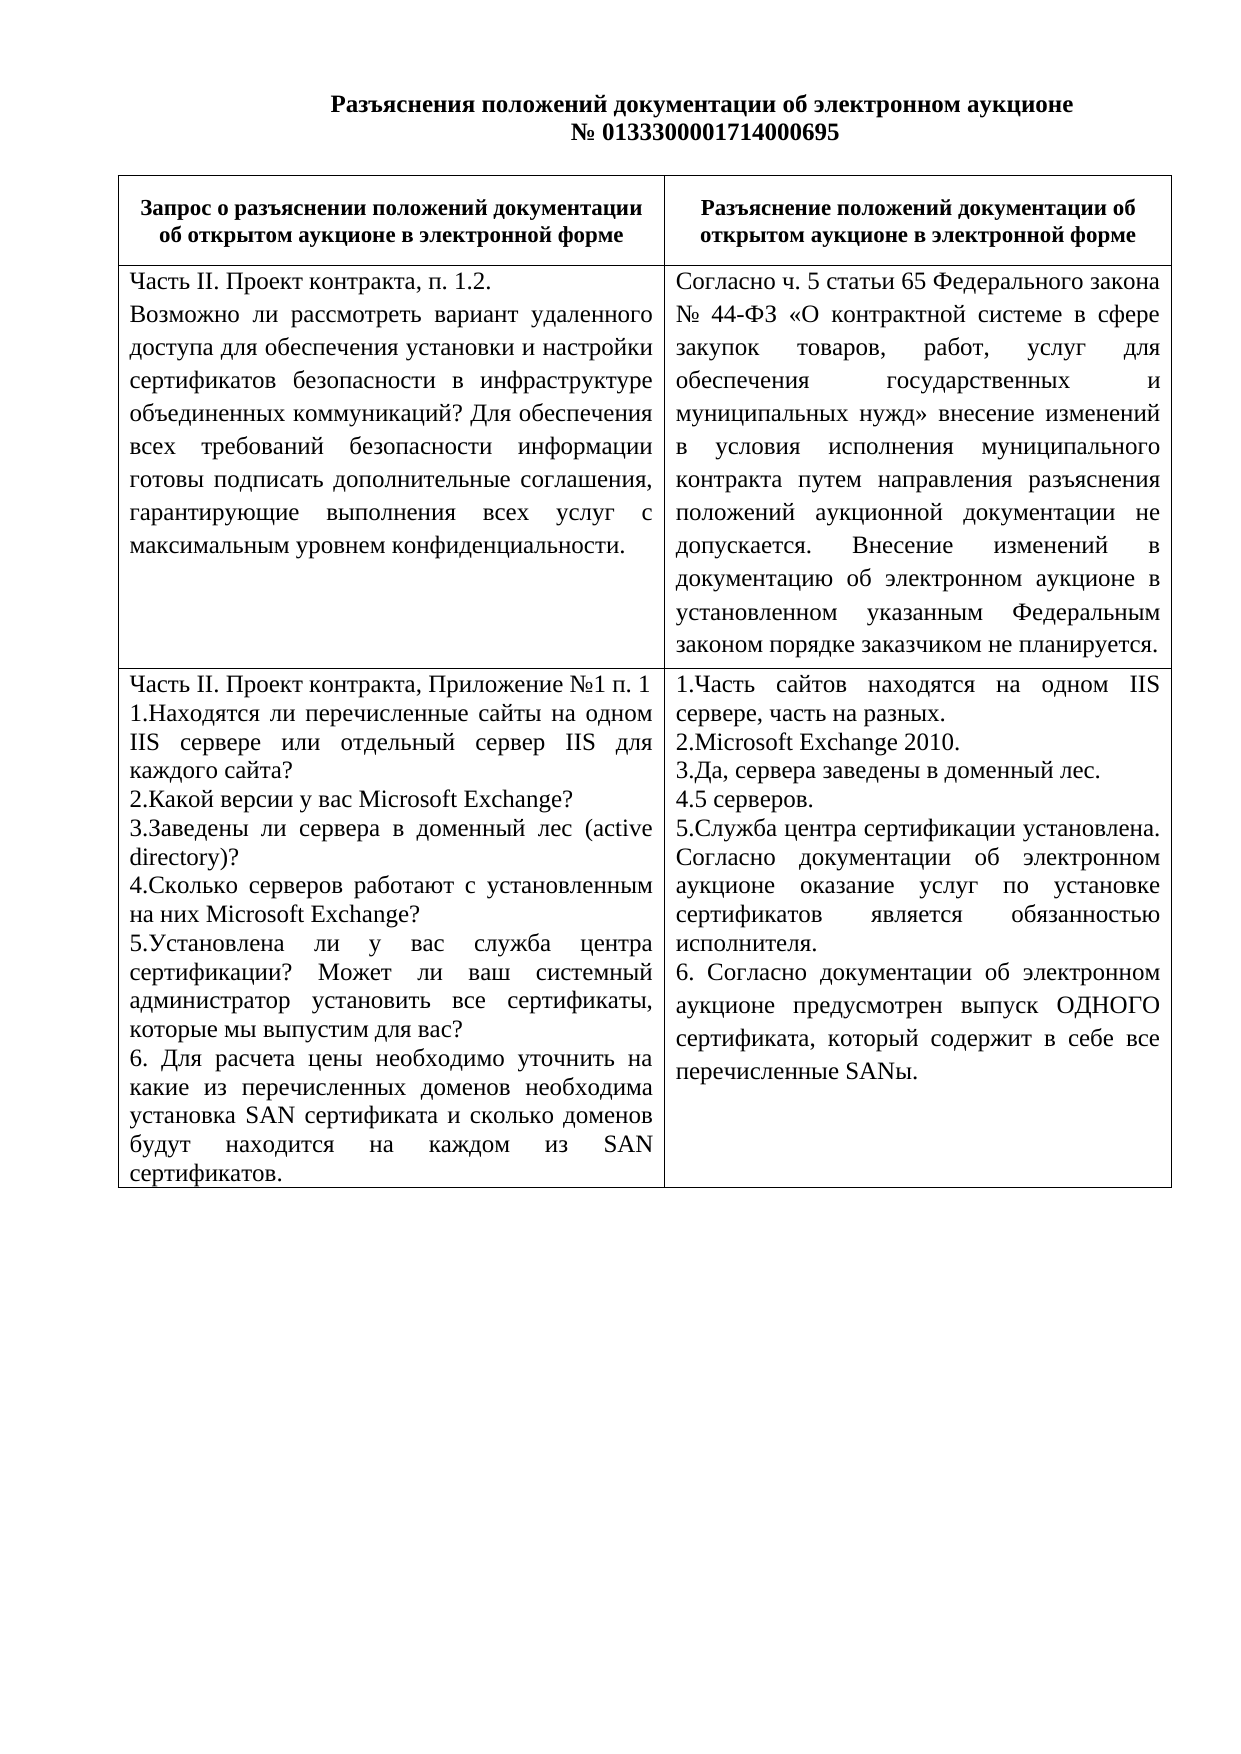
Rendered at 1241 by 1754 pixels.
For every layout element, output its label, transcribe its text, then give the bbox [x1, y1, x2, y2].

table_cell Согласно ч. 5 статьи 65 Федерального закона № 44-ФЗ «О контрактной системе в сфере закупок товаров, работ, услуг для обеспечения государственных и муниципальных нужд» внесение изменений в условия исполнения муниципального контракта путем направления разъяснения положений аукционной документации не допускается. Внесение изменений в документацию об электронном аукционе в установленном указанным Федеральным законом порядке заказчиком не планируется. [665, 266, 1171, 668]
text Разъяснения положений документации об электронном аукционе [177, 89, 1152, 117]
table_header Запрос о разъяснении положений документации об открытом аукционе в электронной форме [119, 176, 664, 265]
table_cell Часть II. Проект контракта, п. 1.2. Возможно ли рассмотреть вариант удаленного доступа для обеспечения установки и настройки сертификатов безопасности в инфраструктуре объединенных коммуникаций? Для обеспечения всех требований безопасности информации готовы подписать дополнительные соглашения, гарантирующие выполнения всех услуг с максимальным уровнем конфиденциальности. [119, 266, 664, 668]
table_header Разъяснение положений документации об открытом аукционе в электронной форме [665, 176, 1171, 265]
table_cell Часть II. Проект контракта, Приложение №1 п. 1 1.Находятся ли перечисленные сайты на одном IIS сервере или отдельный сервер IIS для каждого сайта? 2.Какой версии у вас Microsoft Exchange? 3.Заведены ли сервера в доменный лес (active directory)? 4.Сколько серверов работают с установленным на них Microsoft Exchange? 5.Установлена ли у вас служба центра сертификации? Может ли ваш системный администратор установить все сертификаты, которые мы выпустим для вас? 6. Для расчета цены необходимо уточнить на какие из перечисленных доменов необходима установка SAN сертификата и сколько доменов будут находится на каждом из SAN сертификатов. [119, 669, 664, 1187]
table_cell 1.Часть сайтов находятся на одном IIS сервере, часть на разных. 2.Microsoft Exchange 2010. 3.Да, сервера заведены в доменный лес. 4.5 серверов. 5.Служба центра сертификации установлена. Согласно документации об электронном аукционе оказание услуг по установке сертификатов является обязанностью исполнителя. 6. Согласно документации об электронном аукционе предусмотрен выпуск ОДНОГО сертификата, который содержит в себе все перечисленные SANы. [665, 669, 1171, 1187]
text № 0133300001714000695 [177, 117, 1152, 146]
